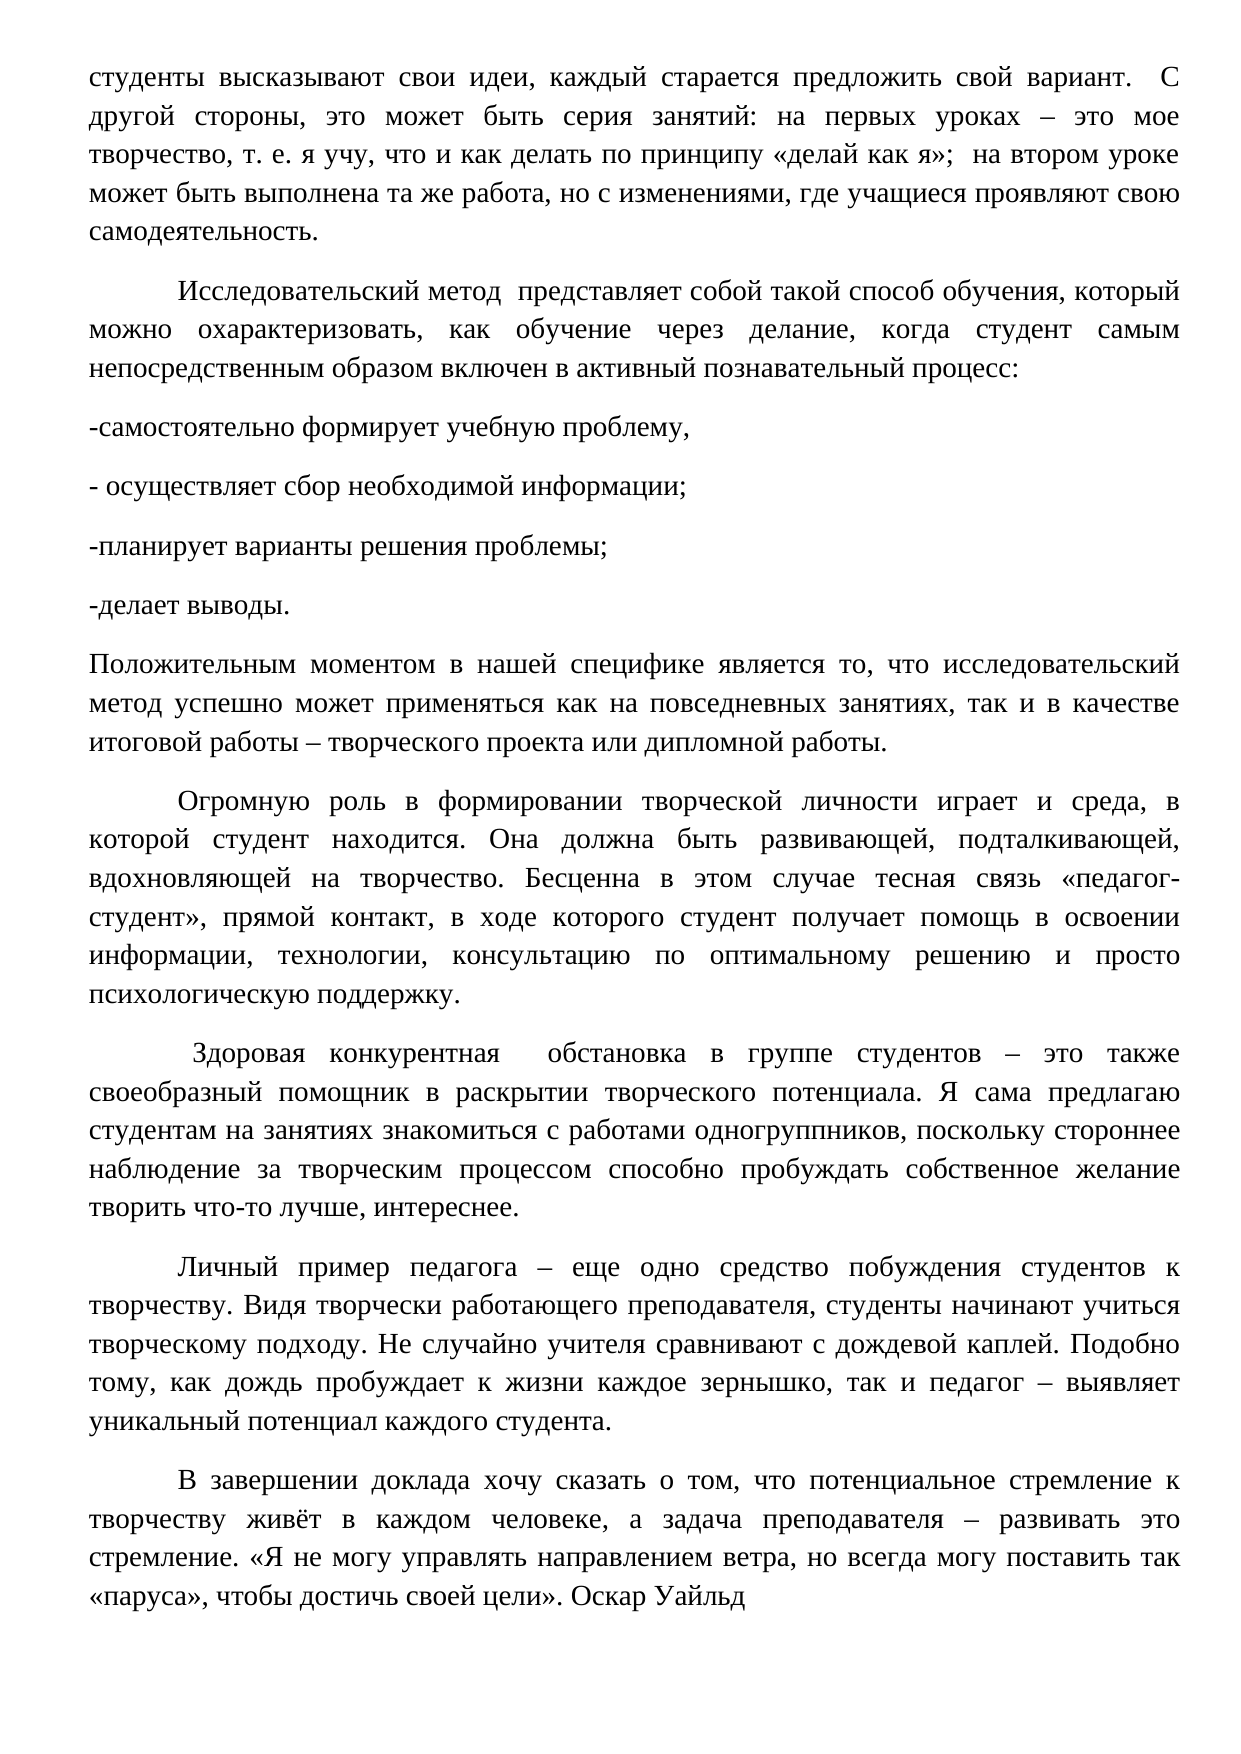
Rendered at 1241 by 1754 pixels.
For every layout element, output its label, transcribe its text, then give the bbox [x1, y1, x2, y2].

text -планирует варианты решения проблемы; [89, 528, 1181, 561]
text В завершении доклада хочу сказать о том, что потенциальное стремление к творчеству живёт в каждом человеке, а задача преподавателя – развивать это стремление. «Я не могу управлять направлением ветра, но всегда могу поставить так «паруса», чтобы достичь своей цели». Оскар Уайльд [89, 1462, 1181, 1611]
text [89, 59, 1181, 247]
text Огромную роль в формировании творческой личности играет и среда, в которой студент находится. Она должна быть развивающей, подталкивающей, вдохновляющей на творчество. Бесценна в этом случае тесная связь «педагог-студент», прямой контакт, в ходе которого студент получает помощь в освоении информации, технологии, консультацию по оптимальному решению и просто психологическую поддержку. [89, 783, 1181, 1009]
text -самостоятельно формирует учебную проблему, [89, 409, 1181, 443]
text Личный пример педагога – еще одно средство побуждения студентов к творчеству. Видя творчески работающего преподавателя, студенты начинают учиться творческому подходу. Не случайно учителя сравнивают с дождевой каплей. Подобно тому, как дождь пробуждает к жизни каждое зернышко, так и педагог – выявляет уникальный потенциал каждого студента. [89, 1249, 1181, 1436]
text - осуществляет сбор необходимой информации; [89, 468, 1181, 502]
text Здоровая конкурентная обстановка в группе студентов – это также своеобразный помощник в раскрытии творческого потенциала. Я сама предлагаю студентам на занятиях знакомиться с работами одногруппников, поскольку стороннее наблюдение за творческим процессом способно пробуждать собственное желание творить что-то лучше, интереснее. [89, 1035, 1181, 1223]
text Положительным моментом в нашей специфике является то, что исследовательский метод успешно может применяться как на повседневных занятиях, так и в качестве итоговой работы – творческого проекта или дипломной работы. [89, 647, 1181, 757]
text -делает выводы. [89, 587, 1181, 621]
text Исследовательский метод представляет собой такой способ обучения, который можно охарактеризовать, как обучение через делание, когда студент самым непосредственным образом включен в активный познавательный процесс: [89, 273, 1181, 383]
